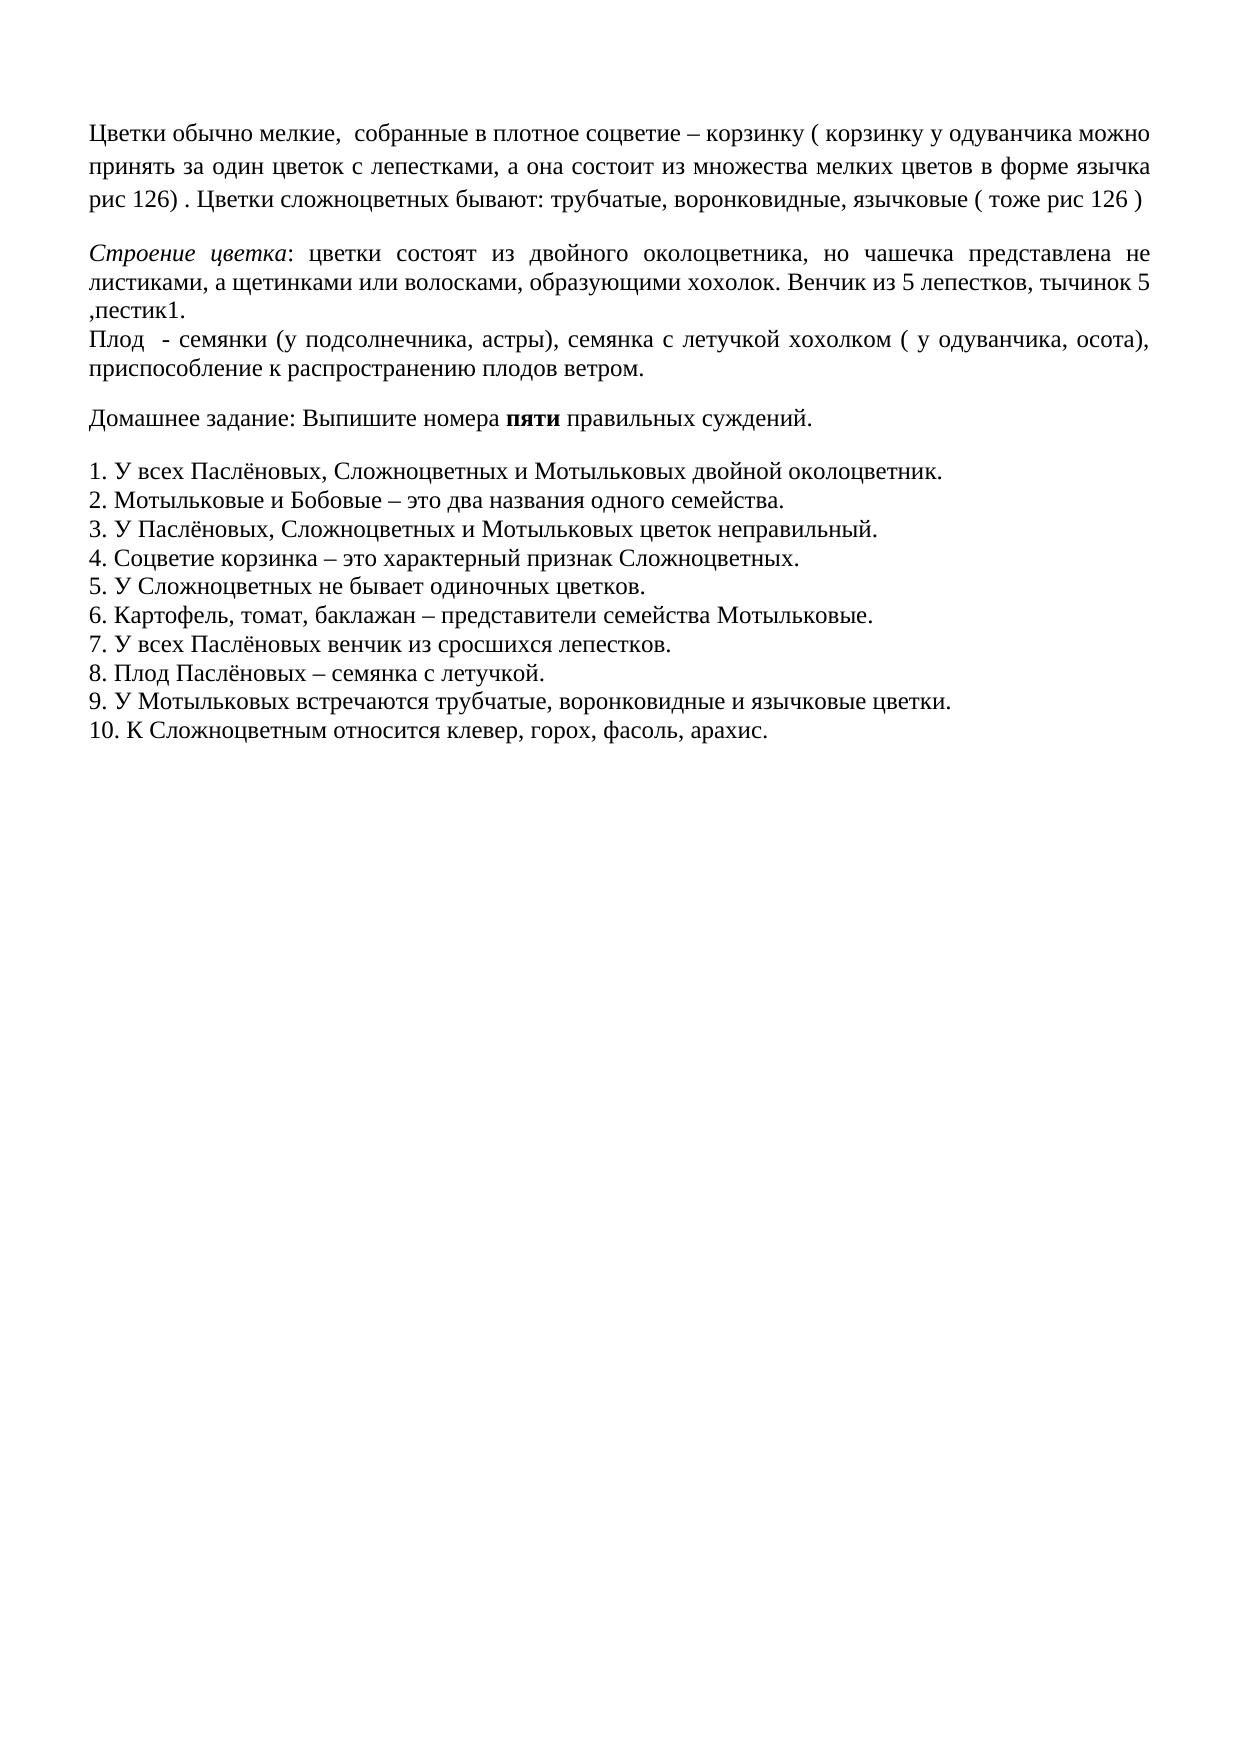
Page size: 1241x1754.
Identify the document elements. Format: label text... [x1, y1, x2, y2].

text 9. У Мотыльковых встречаются трубчатые, воронковидные и язычковые цветки. [89, 686, 1152, 715]
text Домашнее задание: Выпишите номера пяти правильных суждений. [89, 403, 1152, 431]
text Строение цветка: цветки состоят из двойного околоцветника, но чашечка представлена не листиками, а щетинками или волосками, образующими хохолок. Венчик из 5 лепестков, тычинок 5 ,пестик1. Плод - семянки (у подсолнечника, астры), семянка с летучкой хохолком ( у одуванчика, осота), приспособление к распространению плодов ветром. [89, 238, 1152, 382]
text 2. Мотыльковые и Бобовые – это два названия одного семейства. [89, 485, 1152, 514]
text 6. Картофель, томат, баклажан – представители семейства Мотыльковые. [89, 600, 1152, 629]
text Цветки обычно мелкие, собранные в плотное соцветие – корзинку ( корзинку у одуванчика можно принять за один цветок с лепестками, а она состоит из множества мелких цветов в форме язычка рис 126) . Цветки сложноцветных бывают: трубчатые, воронковидные, язычковые ( тоже рис 126 ) [89, 118, 1152, 213]
text 5. У Сложноцветных не бывает одиночных цветков. [89, 571, 1152, 600]
text 1. У всех Паслёновых, Сложноцветных и Мотыльковых двойной околоцветник. [89, 456, 1152, 485]
text 10. К Сложноцветным относится клевер, горох, фасоль, арахис. [89, 715, 1152, 744]
text 4. Соцветие корзинка – это характерный признак Сложноцветных. [89, 543, 1152, 571]
text 7. У всех Паслёновых венчик из сросшихся лепестков. [89, 629, 1152, 658]
text 8. Плод Паслёновых – семянка с летучкой. [89, 658, 1152, 686]
text 3. У Паслёновых, Сложноцветных и Мотыльковых цветок неправильный. [89, 514, 1152, 543]
